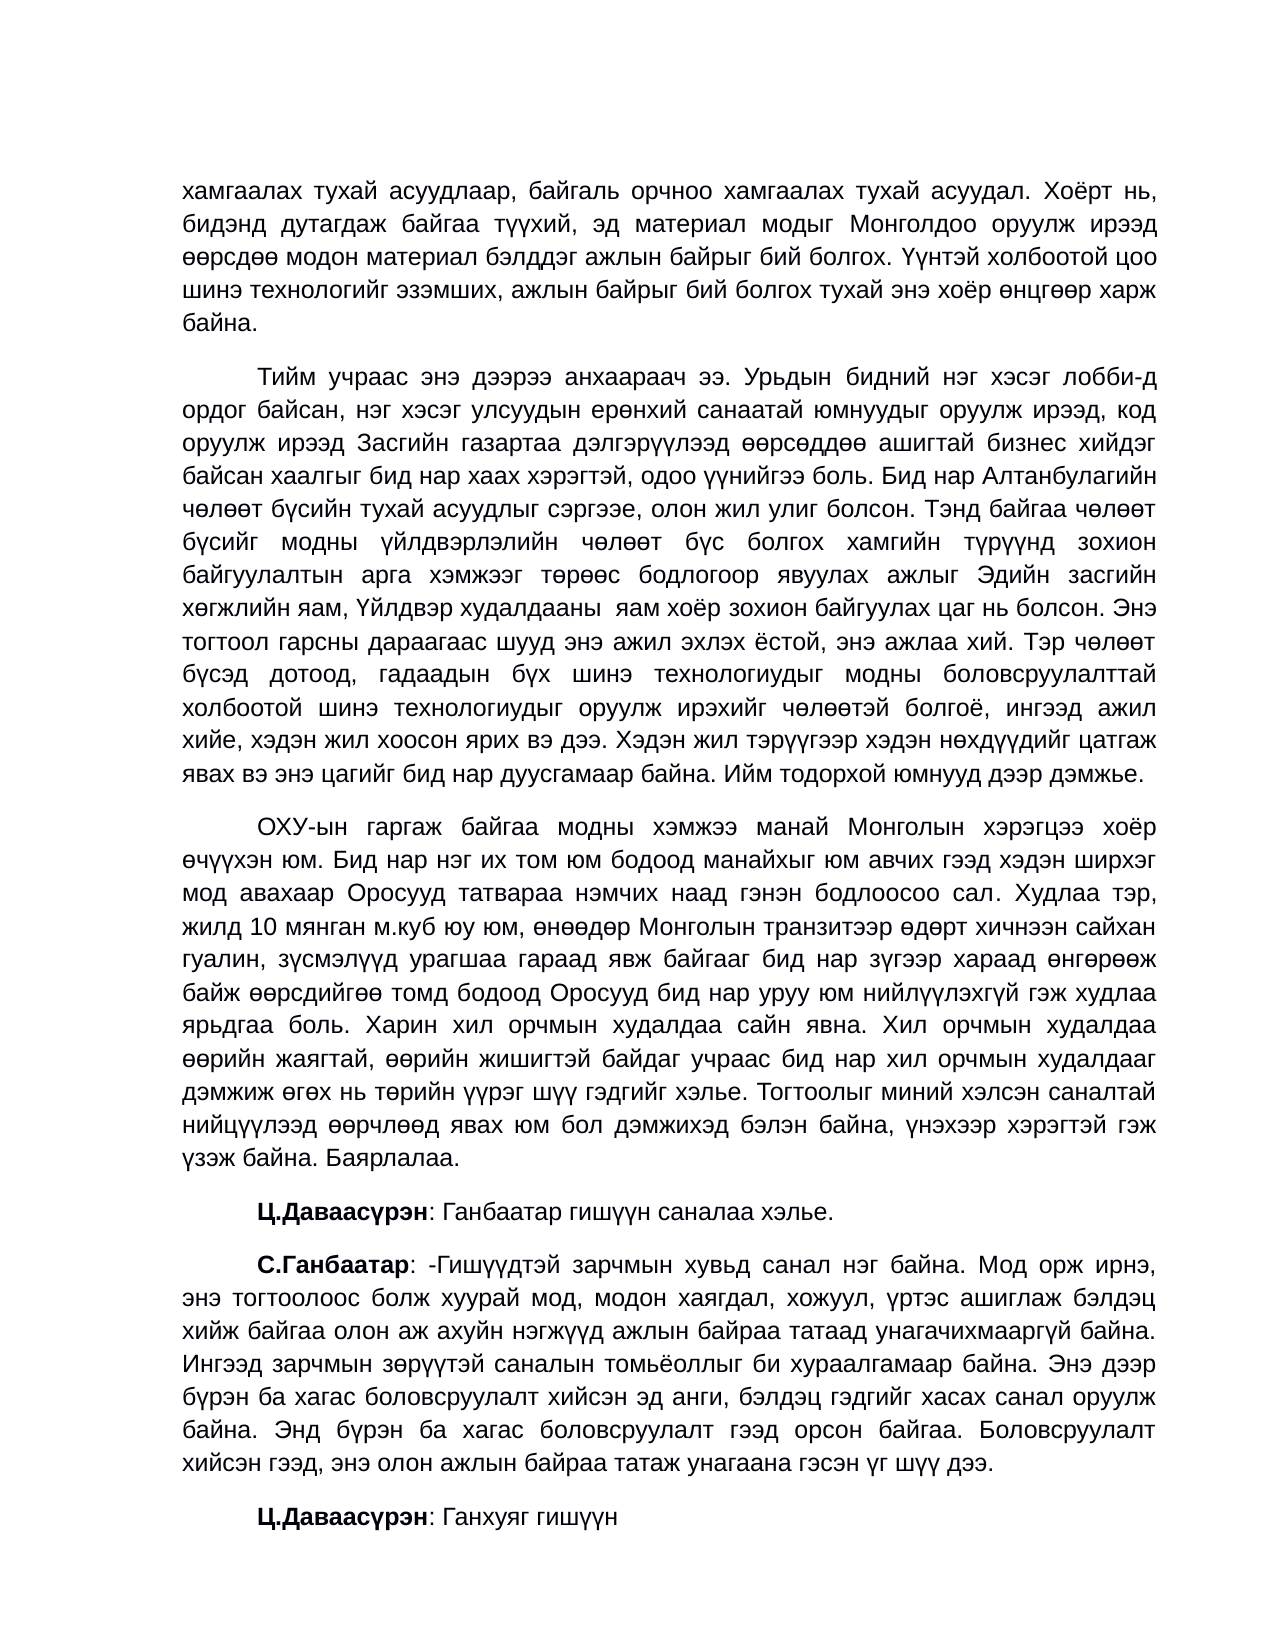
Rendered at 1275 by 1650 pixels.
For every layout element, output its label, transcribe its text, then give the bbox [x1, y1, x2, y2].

text Ц.Даваасүрэн: Ганбаатар гишүүн саналаа хэлье. [182, 1196, 1157, 1225]
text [182, 176, 1157, 337]
text С.Ганбаатар: -Гишүүдтэй зарчмын хувьд санал нэг байна. Мод орж ирнэ, энэ тогтоолоос болж хуурай мод, модон хаягдал, хожуул, үртэс ашиглаж бэлдэц хийж байгаа олон аж ахуйн нэгжүүд ажлын байраа татаад унагачихмааргүй байна. Ингээд зарчмын зөрүүтэй саналын томьёоллыг би хураалгамаар байна. Энэ дээр бүрэн ба хагас боловсруулалт хийсэн эд анги, бэлдэц гэдгийг хасах санал оруулж байна. Энд бүрэн ба хагас боловсруулалт гээд орсон байгаа. Боловсруулалт хийсэн гээд, энэ олон ажлын байраа татаж унагаана гэсэн үг шүү дээ. [182, 1250, 1157, 1477]
text Тийм учраас энэ дээрээ анхаараач ээ. Урьдын бидний нэг хэсэг лобби-д ордог байсан, нэг хэсэг улсуудын ерөнхий санаатай юмнуудыг оруулж ирээд, код оруулж ирээд Засгийн газартаа дэлгэрүүлээд өөрсөддөө ашигтай бизнес хийдэг байсан хаалгыг бид нар хаах хэрэгтэй, одоо үүнийгээ боль. Бид нар Алтанбулагийн чөлөөт бүсийн тухай асуудлыг сэргээе, олон жил улиг болсон. Тэнд байгаа чөлөөт бүсийг модны үйлдвэрлэлийн чөлөөт бүс болгох хамгийн түрүүнд зохион байгуулалтын арга хэмжээг төрөөс бодлогоор явуулах ажлыг Эдийн засгийн хөгжлийн яам, Үйлдвэр худалдааны яам хоёр зохион байгуулах цаг нь болсон. Энэ тогтоол гарсны дараагаас шууд энэ ажил эхлэх ёстой, энэ ажлаа хий. Тэр чөлөөт бүсэд дотоод, гадаадын бүх шинэ технологиудыг модны боловсруулалттай холбоотой шинэ технологиудыг оруулж ирэхийг чөлөөтэй болгоё, ингээд ажил хийе, хэдэн жил хоосон ярих вэ дээ. Хэдэн жил тэрүүгээр хэдэн нөхдүүдийг цатгаж явах вэ энэ цагийг бид нар дуусгамаар байна. Ийм тодорхой юмнууд дээр дэмжье. [182, 362, 1157, 787]
text ОХУ-ын гаргаж байгаа модны хэмжээ манай Монголын хэрэгцээ хоёр өчүүхэн юм. Бид нар нэг их том юм бодоод манайхыг юм авчих гээд хэдэн ширхэг мод авахаар Оросууд татвараа нэмчих наад гэнэн бодлоосоо сал. Худлаа тэр, жилд 10 мянган м.куб юу юм, өнөөдөр Монголын транзитээр өдөрт хичнээн сайхан гуалин, зүсмэлүүд урагшаа гараад явж байгааг бид нар зүгээр хараад өнгөрөөж байж өөрсдийгөө томд бодоод Оросууд бид нар уруу юм нийлүүлэхгүй гэж худлаа ярьдгаа боль. Харин хил орчмын худалдаа сайн явна. Хил орчмын худалдаа өөрийн жаягтай, өөрийн жишигтэй байдаг учраас бид нар хил орчмын худалдааг дэмжиж өгөх нь төрийн үүрэг шүү гэдгийг хэлье. Тогтоолыг миний хэлсэн саналтай нийцүүлээд өөрчлөөд явах юм бол дэмжихэд бэлэн байна, үнэхээр хэрэгтэй гэж үзэж байна. Баярлалаа. [182, 812, 1157, 1171]
text Ц.Даваасүрэн: Ганхуяг гишүүн [182, 1502, 1157, 1531]
